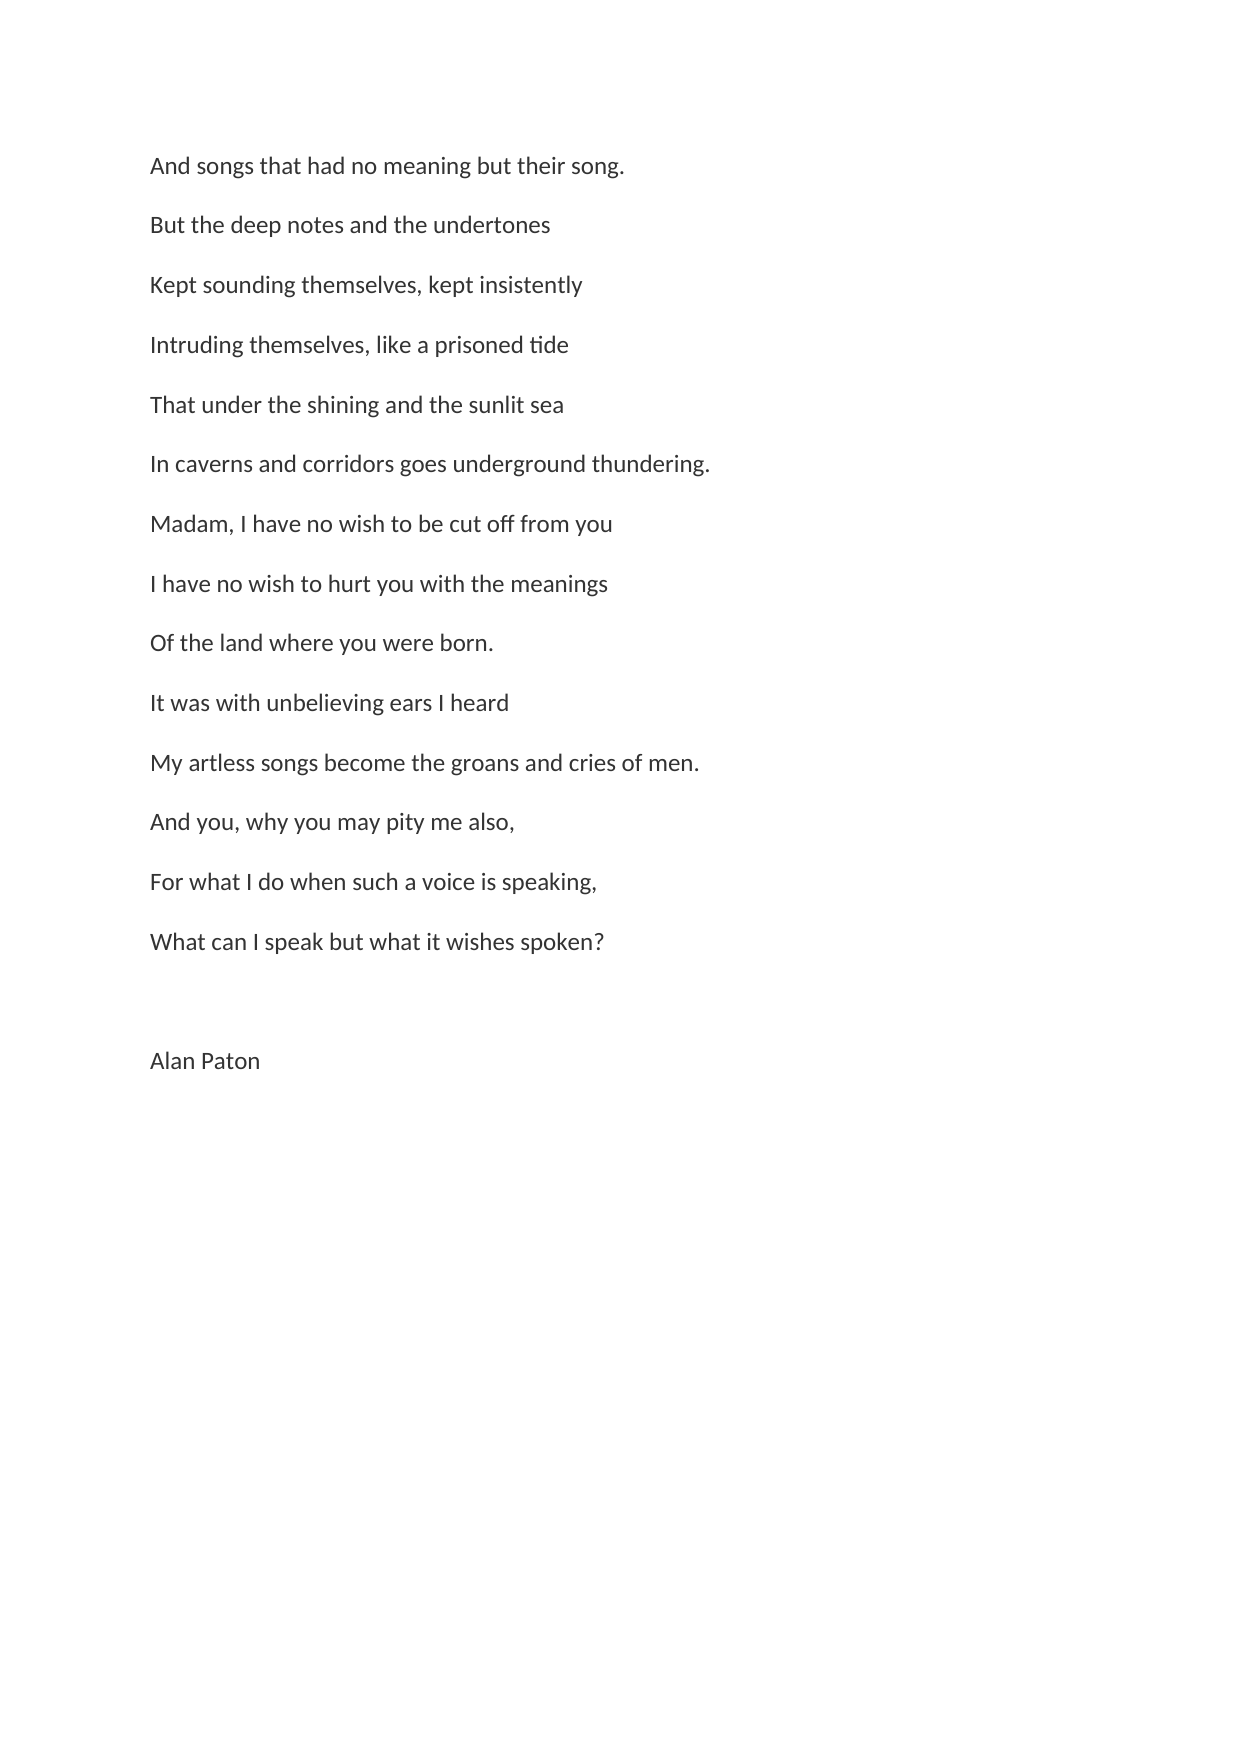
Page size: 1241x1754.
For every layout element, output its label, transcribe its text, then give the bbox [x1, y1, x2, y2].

text Intruding themselves, like a prisoned tide [150, 329, 1090, 359]
text Alan Paton [150, 1045, 1090, 1076]
text For what I do when such a voice is speaking, [150, 866, 1090, 897]
text I have no wish to hurt you with the meanings [150, 568, 1090, 598]
text That under the shining and the sunlit sea [150, 389, 1090, 419]
text What can I speak but what it wishes spoken? [150, 926, 1090, 956]
text It was with unbelieving ears I heard [150, 687, 1090, 718]
text My artless songs become the groans and cries of men. [150, 747, 1090, 777]
text Of the land where you were born. [150, 627, 1090, 658]
text But the deep notes and the undertones [150, 210, 1090, 240]
text Madam, I have no wish to be cut off from you [150, 508, 1090, 539]
text And you, why you may pity me also, [150, 807, 1090, 837]
text In caverns and corridors goes underground thundering. [150, 448, 1090, 479]
text Kept sounding themselves, kept insistently [150, 269, 1090, 300]
text And songs that had no meaning but their song. [150, 150, 1090, 181]
